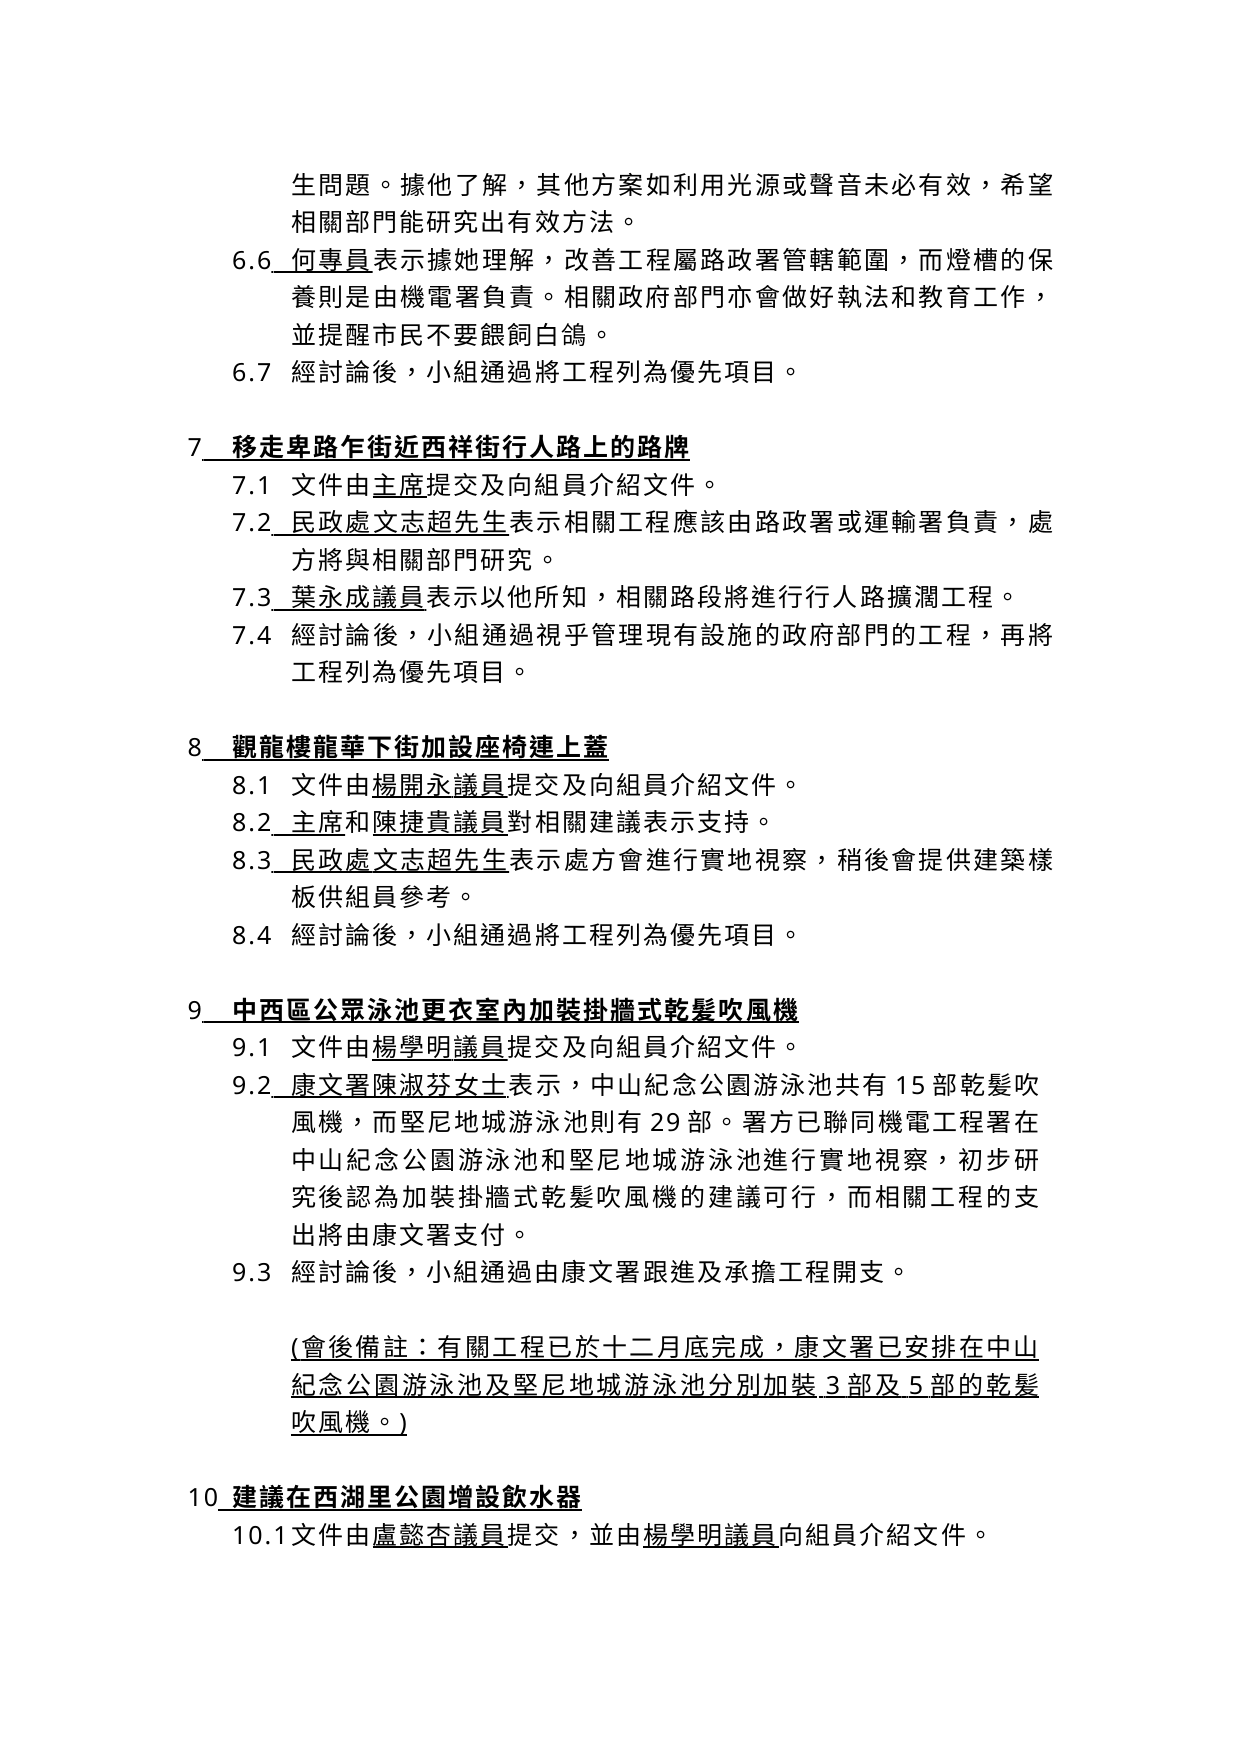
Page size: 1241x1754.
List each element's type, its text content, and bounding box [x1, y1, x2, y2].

list 文件由盧懿杏議員提交，並由楊學明議員向組員介紹文件。 [232, 1514, 1053, 1552]
list 中西區公眾泳池更衣室內加裝掛牆式乾髪吹風機 [187, 989, 1053, 1027]
list 主席和陳捷貴議員對相關建議表示支持。 [232, 802, 1053, 839]
list 何專員表示據她理解，改善工程屬路政署管轄範圍，而燈槽的保養則是由機電署負責。相關政府部門亦會做好執法和教育工作，並提醒市民不要餵飼白鴿。 [232, 239, 1053, 352]
list 經討論後，小組通過將工程列為優先項目。 [232, 914, 1053, 952]
list 民政處文志超先生表示相關工程應該由路政署或運輸署負責，處方將與相關部門研究。 [232, 502, 1053, 577]
list 民政處文志超先生表示處方會進行實地視察，稍後會提供建築樣板供組員參考。 [232, 839, 1053, 914]
list 經討論後，小組通過視乎管理現有設施的政府部門的工程，再將工程列為優先項目。 [232, 614, 1053, 689]
text (會後備註：有關工程已於十二月底完成，康文署已安排在中山紀念公園游泳池及堅尼地城游泳池分別加裝3部及5部的乾髪吹風機。) [291, 1361, 1039, 1439]
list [232, 164, 1053, 239]
list 文件由楊學明議員提交及向組員介紹文件。 [232, 1027, 1053, 1064]
list 建議在西湖里公園增設飲水器 [187, 1477, 1053, 1514]
list 葉永成議員表示以他所知，相關路段將進行行人路擴濶工程。 [232, 577, 1053, 614]
list 康文署陳淑芬女士表示，中山紀念公園游泳池共有15部乾髪吹風機，而堅尼地城游泳池則有29部。署方已聯同機電工程署在中山紀念公園游泳池和堅尼地城游泳池進行實地視察，初步研究後認為加裝掛牆式乾髪吹風機的建議可行，而相關工程的支出將由康文署支付。 [232, 1064, 1039, 1252]
text (會後備註：有關工程已於十二月底完成，康文署已安排在中山紀念公園游泳池及堅尼地城游泳池分別加裝3部及5部的乾髪吹風機。) [291, 1327, 1039, 1359]
list 觀龍樓龍華下街加設座椅連上蓋 [187, 727, 1053, 764]
list 文件由主席提交及向組員介紹文件。 [232, 464, 1053, 502]
list 文件由楊開永議員提交及向組員介紹文件。 [232, 764, 1053, 802]
list 移走卑路乍街近西祥街行人路上的路牌 [187, 427, 1053, 464]
list 經討論後，小組通過由康文署跟進及承擔工程開支。 [232, 1252, 1039, 1289]
list 經討論後，小組通過將工程列為優先項目。 [232, 352, 1053, 389]
